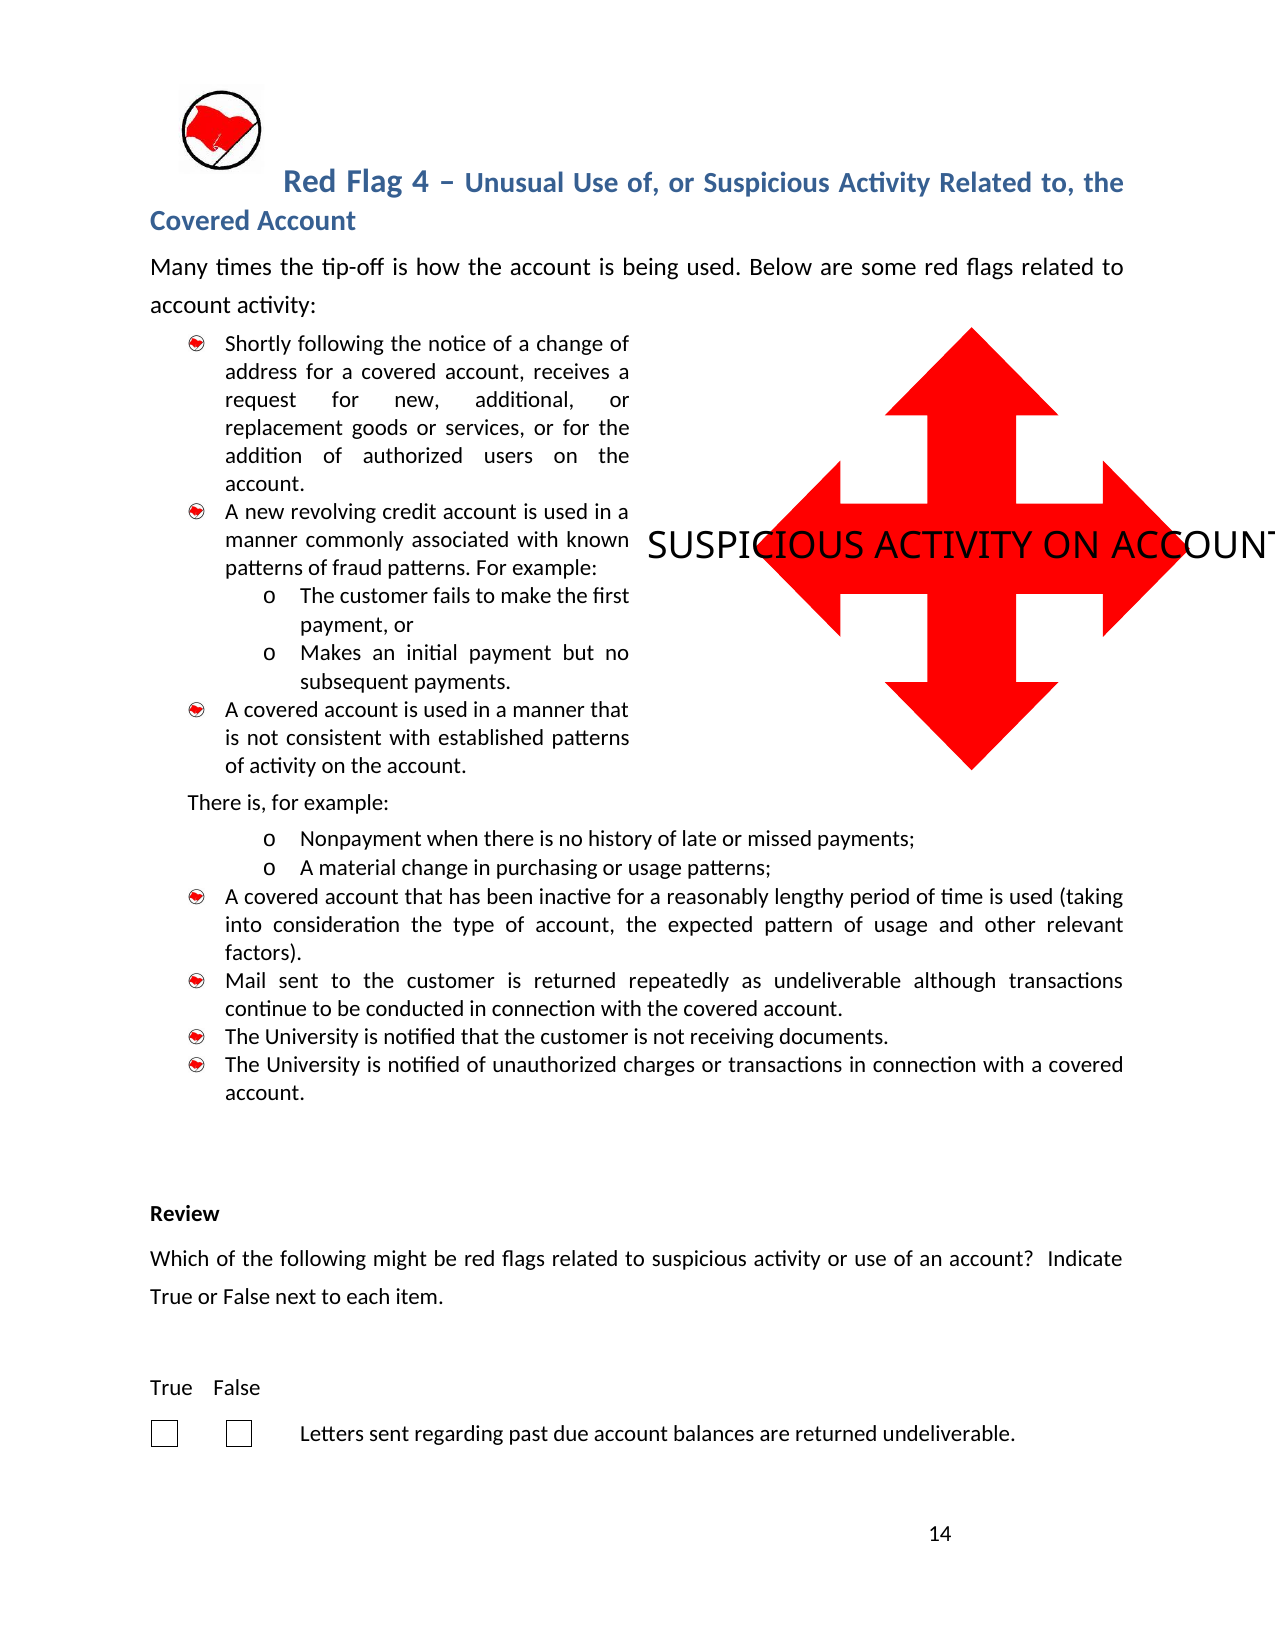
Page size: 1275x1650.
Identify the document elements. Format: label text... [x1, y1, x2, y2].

text True False [150, 1366, 1125, 1403]
list The University is notified that the customer is not receiving documents. [187, 1022, 1125, 1051]
text Letters sent regarding past due account balances are returned undeliverable. [150, 1411, 1125, 1449]
text Many times the tip-off is how the account is being used. Below are some red flags related to account activity: [150, 246, 1125, 321]
list A covered account is used in a manner that is not consistent with established patterns of activity on the account. [187, 696, 1125, 779]
list Makes an initial payment but no subsequent payments. [262, 638, 1125, 696]
text Review [150, 1191, 1125, 1228]
list A covered account that has been inactive for a reasonably lengthy period of time is used (taking into consideration the type of account, the expected pattern of usage and other relevant factors). [187, 882, 1125, 966]
list The University is notified of unauthorized charges or transactions in connection with a covered account. [187, 1051, 1125, 1107]
subtitle Red Flag 4 – Unusual Use of, or Suspicious Activity Related to, the Covered Account [150, 162, 1125, 237]
text There is, for example: [187, 788, 1125, 816]
picture [188, 972, 205, 989]
list Mail sent to the customer is returned repeatedly as undeliverable although transactions continue to be conducted in connection with the covered account. [187, 966, 1125, 1022]
picture [188, 1056, 205, 1073]
picture [188, 888, 205, 905]
list A new revolving credit account is used in a manner commonly associated with known patterns of fraud patterns. For example: [187, 497, 1125, 581]
picture [188, 701, 205, 718]
picture [188, 1028, 205, 1045]
picture [188, 334, 205, 352]
text Which of the following might be red flags related to suspicious activity or use of an account? Indicate True or False next to each item. [150, 1237, 1125, 1312]
picture [178, 84, 265, 174]
list A material change in purchasing or usage patterns; [262, 853, 1125, 882]
picture [188, 502, 205, 520]
list Shortly following the notice of a change of address for a covered account, receives a request for new, additional, or replacement goods or services, or for the addition of authorized users on the account. [187, 329, 1050, 497]
list Nonpayment when there is no history of late or missed payments; [262, 824, 1125, 853]
list The customer fails to make the first payment, or [262, 581, 1125, 638]
